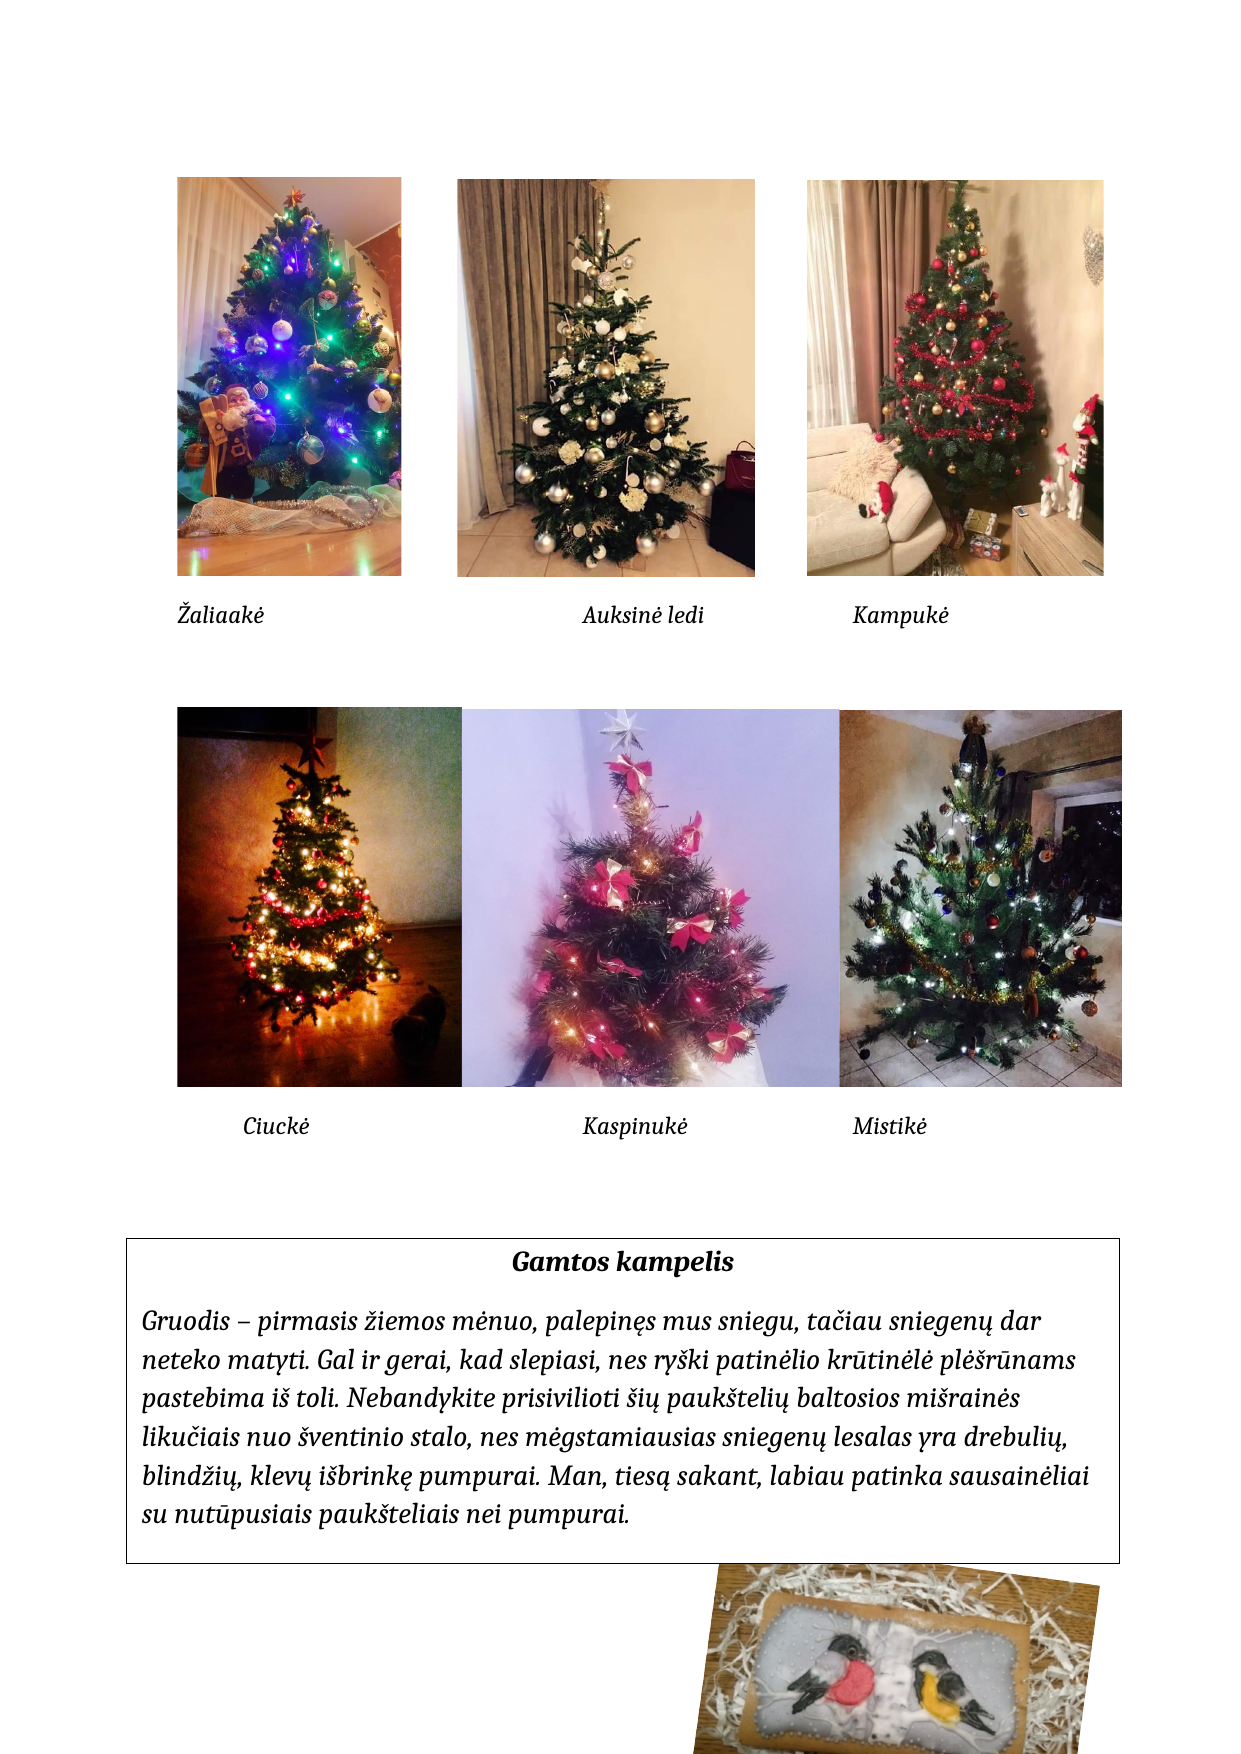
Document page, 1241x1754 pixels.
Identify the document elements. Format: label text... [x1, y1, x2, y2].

picture [807, 180, 1104, 576]
picture [694, 1564, 1099, 1754]
text Žaliaakė Auksinė ledi Kampukė [177, 601, 1181, 629]
picture [457, 179, 755, 577]
picture [177, 707, 1122, 1087]
picture [177, 177, 402, 576]
text Ciuckė Kaspinukė Mistikė [177, 1112, 1181, 1141]
